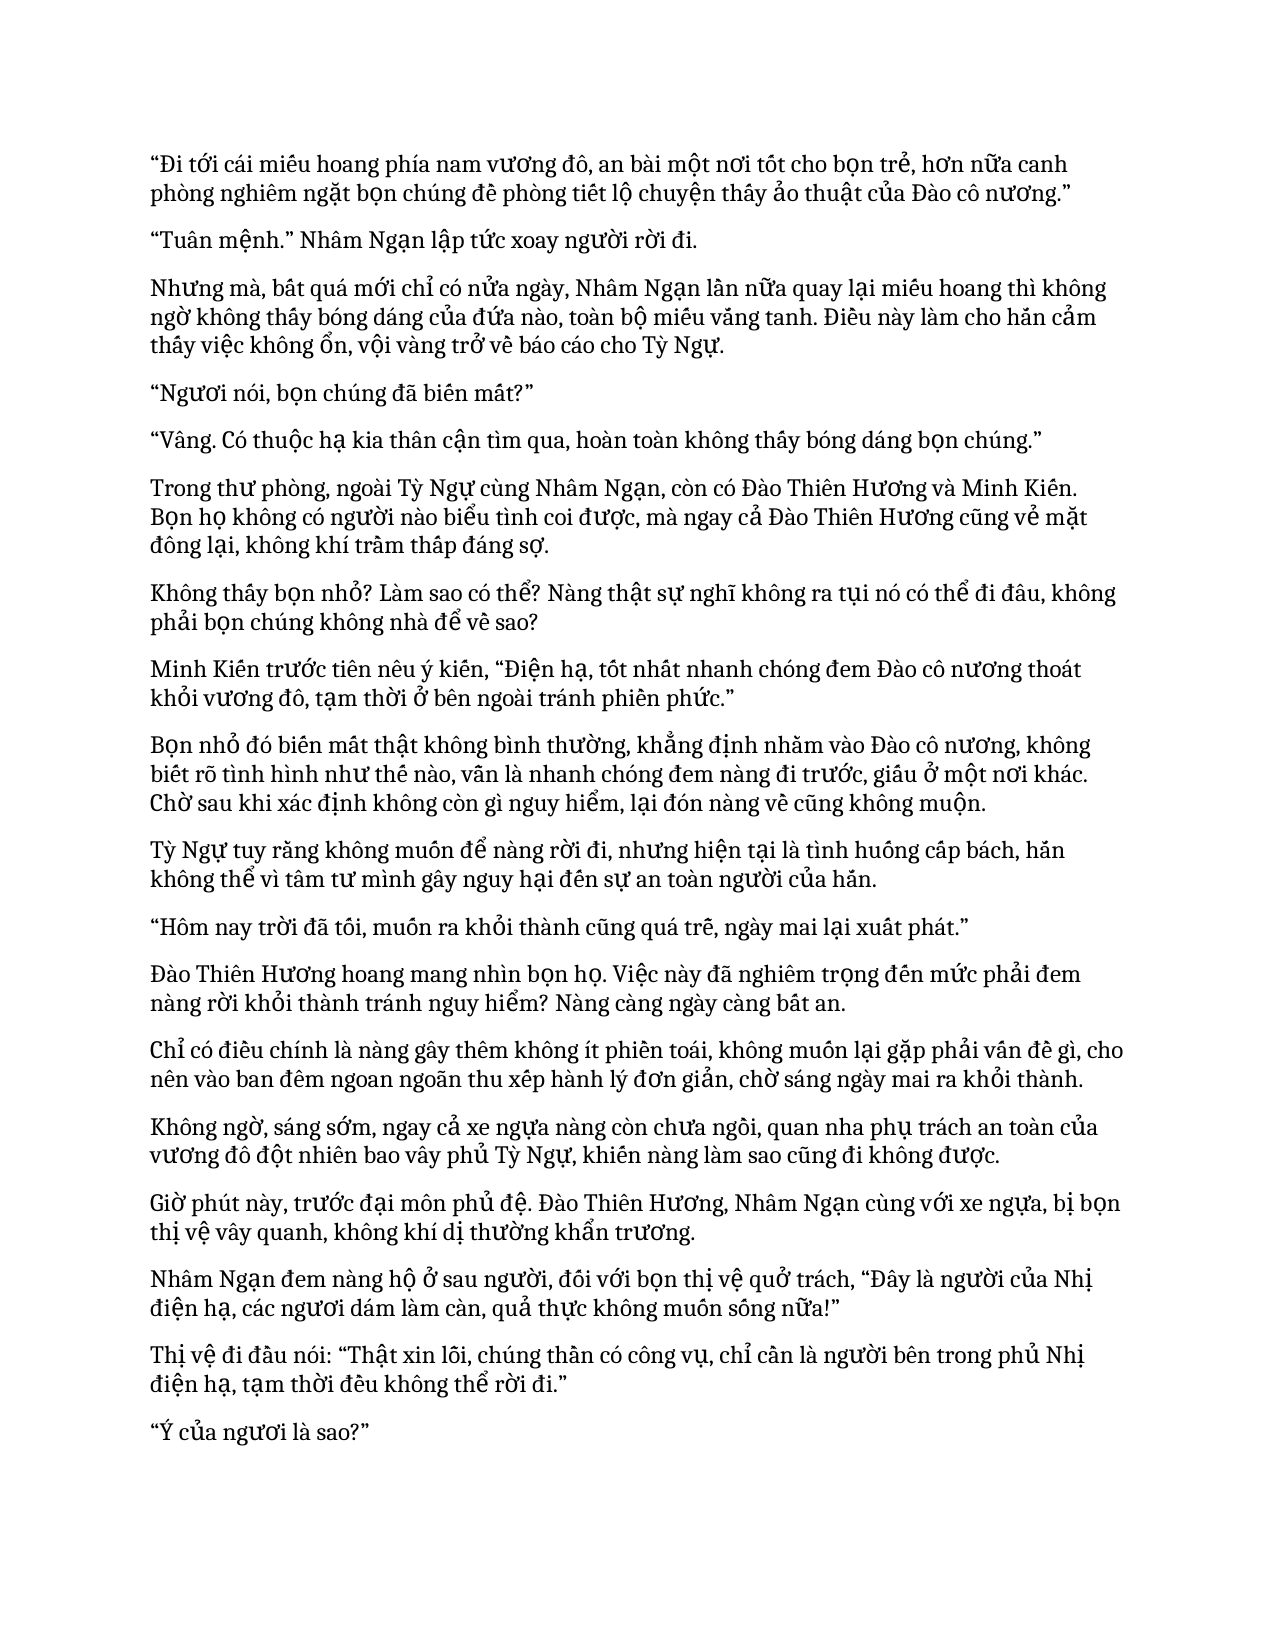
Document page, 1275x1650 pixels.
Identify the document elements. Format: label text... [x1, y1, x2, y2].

text Giờ phút này, trước đại môn phủ đệ. Đào Thiên Hương, Nhâm Ngạn cùng với xe ngựa, bị bọn thị vệ vây quanh, không khí dị thường khẩn trương. [150, 1189, 1125, 1246]
text “Tuân mệnh.” Nhâm Ngạn lập tức xoay người rời đi. [150, 226, 1125, 255]
text Bọn nhỏ đó biến mất thật không bình thường, khẳng định nhằm vào Đào cô nương, không biết rõ tình hình như thế nào, vẫn là nhanh chóng đem nàng đi trước, giấu ở một nơi khác. Chờ sau khi xác định không còn gì nguy hiểm, lại đón nàng về cũng không muộn. [150, 731, 1125, 817]
text “Ngươi nói, bọn chúng đã biến mất?” [150, 379, 1125, 407]
text Minh Kiến trước tiên nêu ý kiến, “Điện hạ, tốt nhất nhanh chóng đem Đào cô nương thoát khỏi vương đô, tạm thời ở bên ngoài tránh phiền phức.” [150, 655, 1125, 712]
text Nhưng mà, bất quá mới chỉ có nửa ngày, Nhâm Ngạn lần nữa quay lại miếu hoang thì không ngờ không thấy bóng dáng của đứa nào, toàn bộ miếu vắng tanh. Điều này làm cho hắn cảm thấy việc không ổn, vội vàng trở về báo cáo cho Tỳ Ngự. [150, 274, 1125, 360]
text Trong thư phòng, ngoài Tỳ Ngự cùng Nhâm Ngạn, còn có Đào Thiên Hương và Minh Kiến. Bọn họ không có người nào biểu tình coi được, mà ngay cả Đào Thiên Hương cũng vẻ mặt đông lại, không khí trầm thấp đáng sợ. [150, 474, 1125, 560]
text Không thấy bọn nhỏ? Làm sao có thể? Nàng thật sự nghĩ không ra tụi nó có thể đi đâu, không phải bọn chúng không nhà để về sao? [150, 579, 1125, 636]
text Nhâm Ngạn đem nàng hộ ở sau người, đối với bọn thị vệ quở trách, “Đây là người của Nhị điện hạ, các ngươi dám làm càn, quả thực không muốn sống nữa!” [150, 1265, 1125, 1322]
text “Ý của ngươi là sao?” [150, 1417, 1125, 1446]
text Tỳ Ngự tuy rằng không muốn để nàng rời đi, nhưng hiện tại là tình huống cấp bách, hắn không thể vì tâm tư mình gây nguy hại đến sự an toàn người của hắn. [150, 836, 1125, 894]
text Thị vệ đi đầu nói: “Thật xin lỗi, chúng thần có công vụ, chỉ cần là người bên trong phủ Nhị điện hạ, tạm thời đều không thể rời đi.” [150, 1341, 1125, 1399]
text Không ngờ, sáng sớm, ngay cả xe ngựa nàng còn chưa ngồi, quan nha phụ trách an toàn của vương đô đột nhiên bao vây phủ Tỳ Ngự, khiến nàng làm sao cũng đi không được. [150, 1112, 1125, 1170]
text “Vâng. Có thuộc hạ kia thân cận tìm qua, hoàn toàn không thấy bóng dáng bọn chúng.” [150, 426, 1125, 455]
text “Đi tới cái miếu hoang phía nam vương đô, an bài một nơi tốt cho bọn trẻ, hơn nữa canh phòng nghiêm ngặt bọn chúng đề phòng tiết lộ chuyện thấy ảo thuật của Đào cô nương.” [150, 150, 1125, 207]
text Đào Thiên Hương hoang mang nhìn bọn họ. Việc này đã nghiêm trọng đến mức phải đem nàng rời khỏi thành tránh nguy hiểm? Nàng càng ngày càng bất an. [150, 960, 1125, 1017]
text Chỉ có điều chính là nàng gây thêm không ít phiền toái, không muốn lại gặp phải vấn đề gì, cho nên vào ban đêm ngoan ngoãn thu xếp hành lý đơn giản, chờ sáng ngày mai ra khỏi thành. [150, 1036, 1125, 1094]
text “Hôm nay trời đã tối, muốn ra khỏi thành cũng quá trễ, ngày mai lại xuất phát.” [150, 912, 1125, 941]
